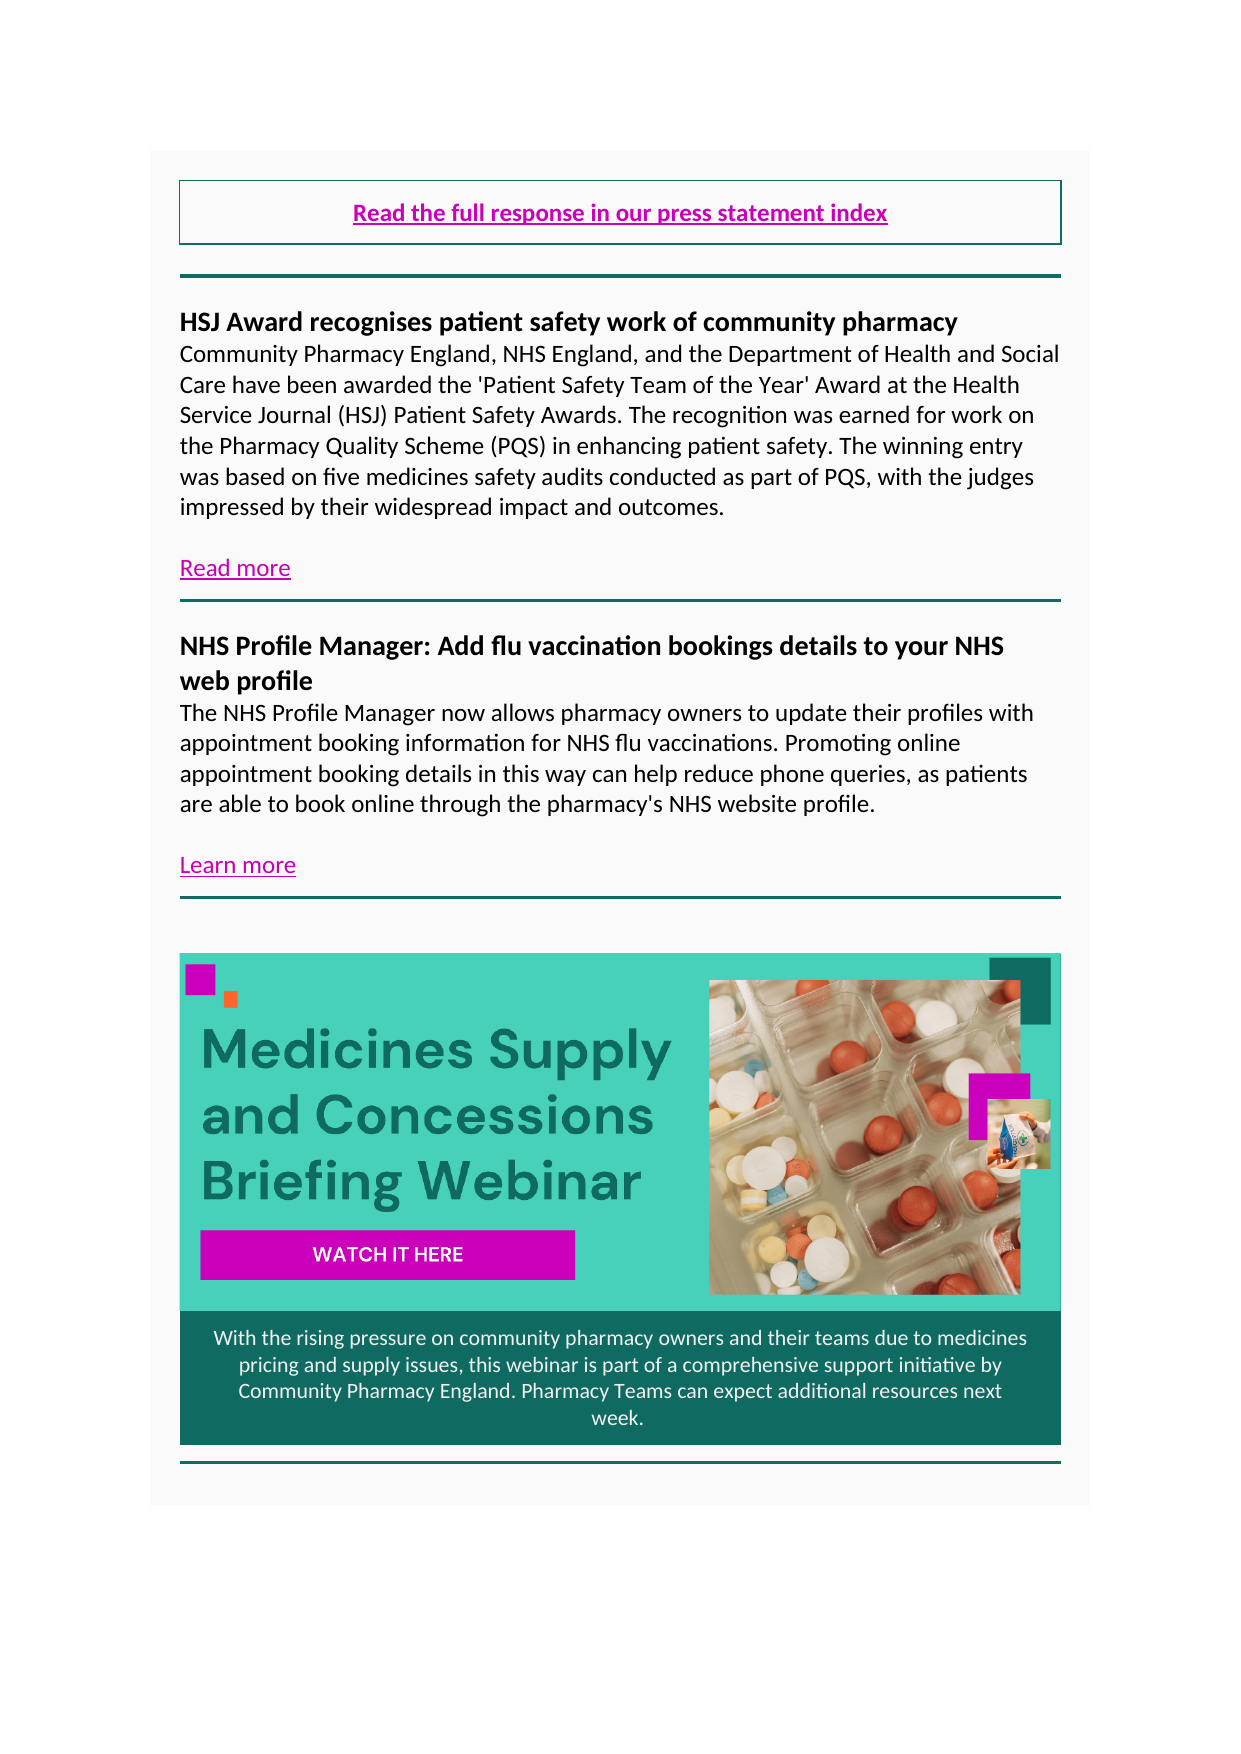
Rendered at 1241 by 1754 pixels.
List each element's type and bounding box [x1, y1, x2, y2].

table_header [150, 150, 1090, 1506]
picture [179, 953, 1061, 1311]
